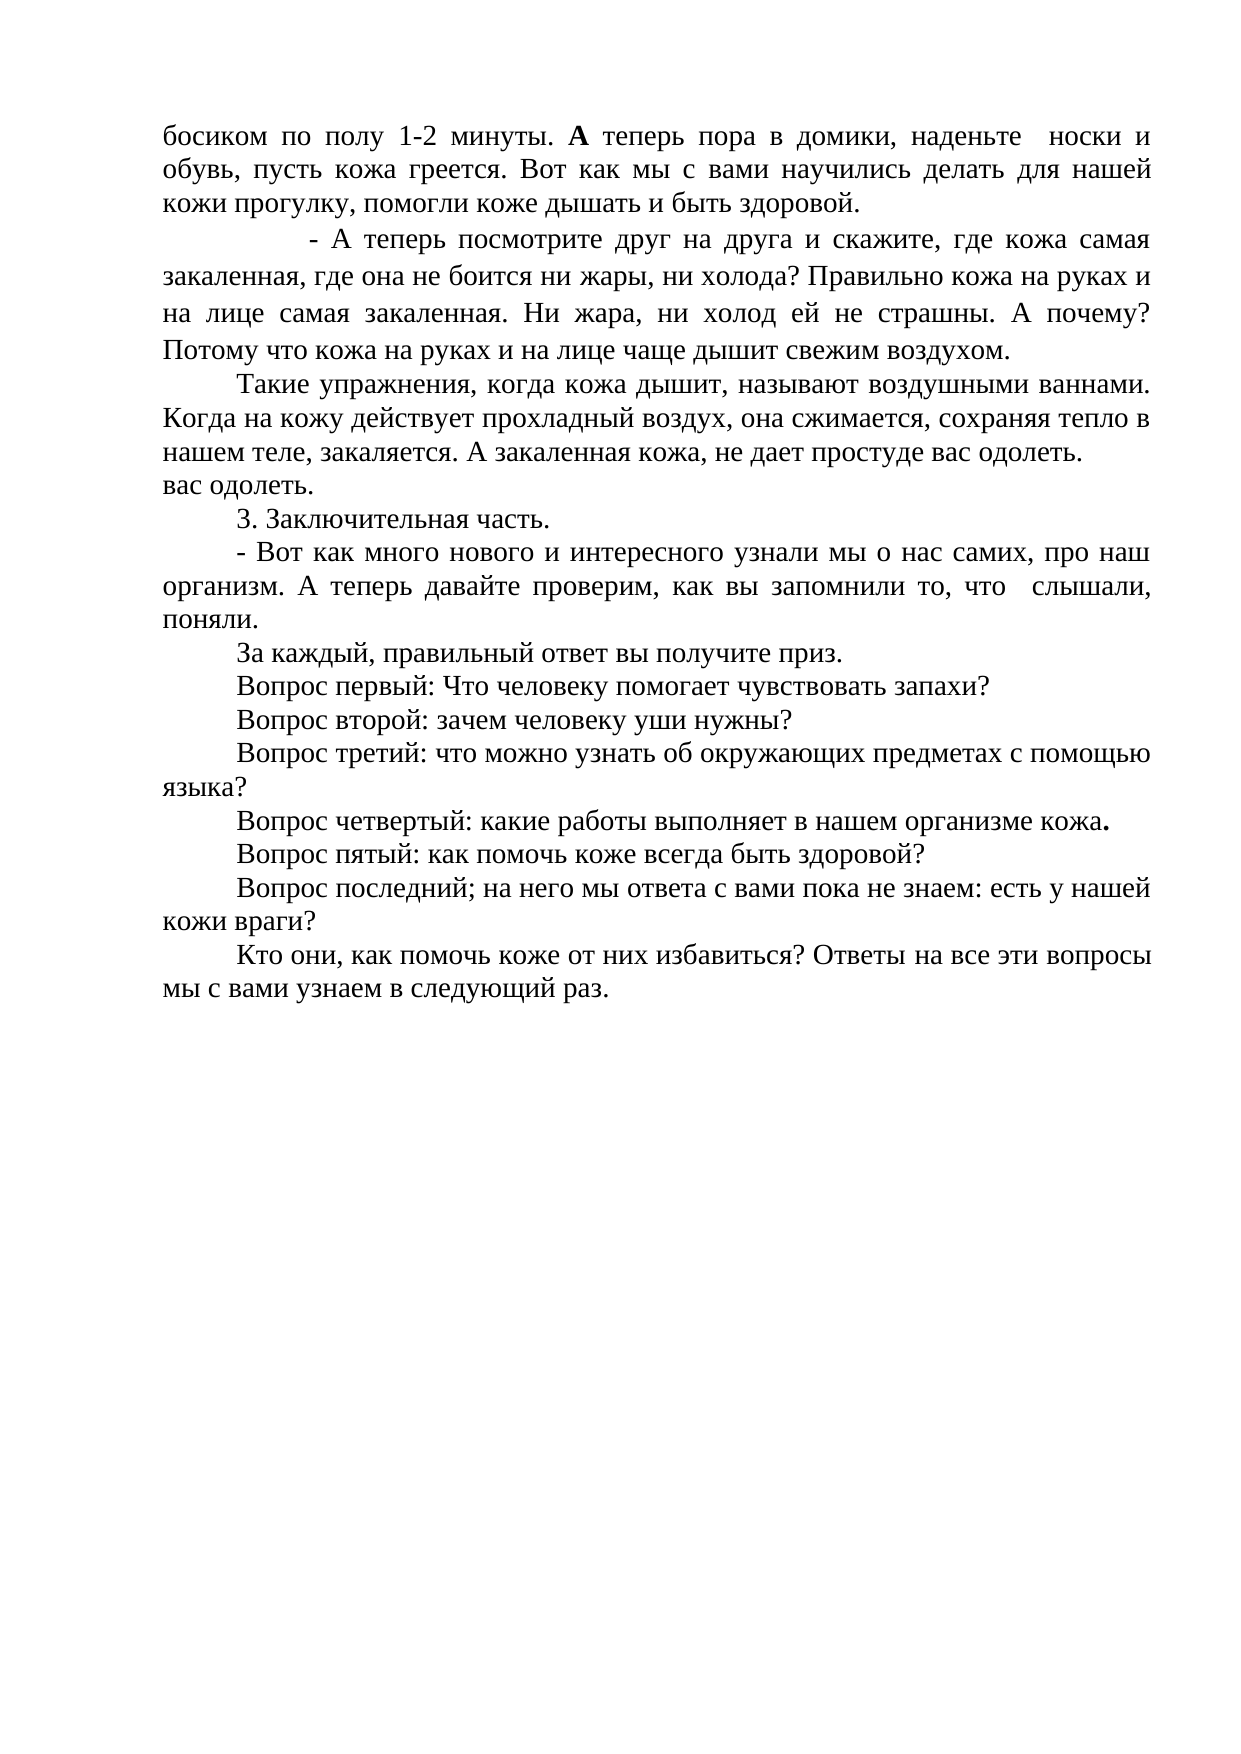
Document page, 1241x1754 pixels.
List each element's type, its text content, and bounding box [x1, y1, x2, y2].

text Вопрос первый: Что человеку помогает чувствовать запахи? [162, 668, 1152, 702]
text Такие упражнения, когда кожа дышит, называют воздушными ваннами. Когда на кожу действует прохладный воздух, она сжимается, сохраняя тепло в нашем теле, закаляется. А закаленная кожа, не дает простуде вас одолеть. [162, 367, 1152, 467]
text - Вот как много нового и интересного узнали мы о нас самих, про наш организм. А теперь давайте проверим, как вы запомнили то, что слышали, поняли. [162, 534, 1152, 635]
text Кто они, как помочь коже от них избавиться? Ответы на все эти вопросы мы с вами узнаем в следующий раз. [162, 937, 1152, 1004]
text - А теперь посмотрите друг на друга и скажите, где кожа самая закаленная, где она не боится ни жары, ни холода? Правильно кожа на руках и на лице самая закаленная. Ни жара, ни холод ей не страшны. А почему? Потому что кожа на руках и на лице чаще дышит свежим воздухом. [162, 219, 1152, 367]
text Вопрос третий: что можно узнать об окружающих предметах с помощью языка? [162, 736, 1152, 803]
text 3. Заключительная часть. [162, 501, 1152, 534]
text Вопрос последний; на него мы ответа с вами пока не знаем: есть у нашей кожи враги? [162, 870, 1152, 937]
text За каждый, правильный ответ вы получите приз. [162, 635, 1152, 668]
text вас одолеть. [162, 467, 1152, 501]
text Вопрос второй: зачем человеку уши нужны? [162, 702, 634, 736]
text Вопрос пятый: как помочь коже всегда быть здоровой? [162, 836, 1152, 870]
text Вопрос четвертый: какие работы выполняет в нашем организме кожа. [162, 803, 1152, 836]
text Вопрос второй: зачем человеку уши нужны? [694, 702, 1152, 736]
